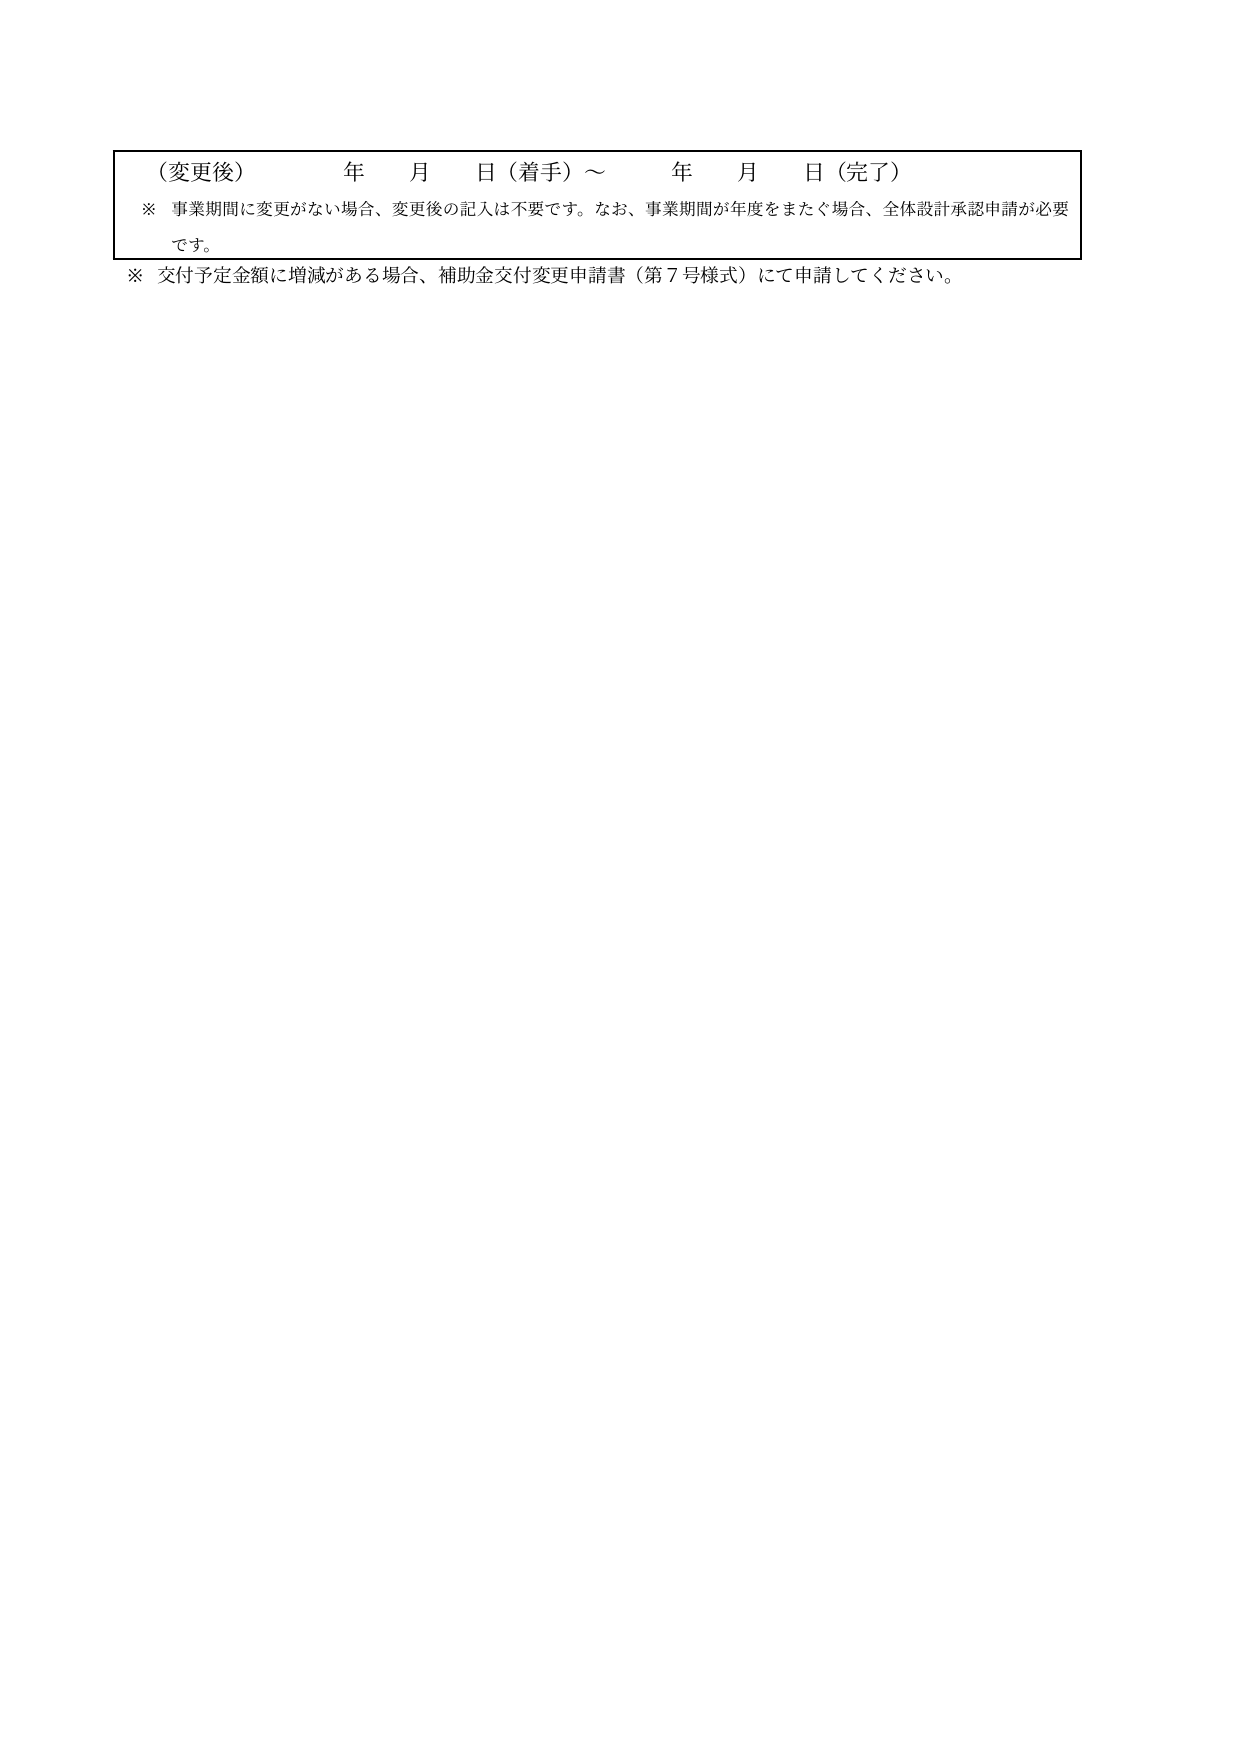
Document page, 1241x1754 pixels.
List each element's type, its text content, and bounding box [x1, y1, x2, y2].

list 交付予定金額に増減がある場合、補助金交付変更申請書（第７号様式）にて申請してください。 [127, 260, 1131, 287]
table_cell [115, 152, 1080, 258]
